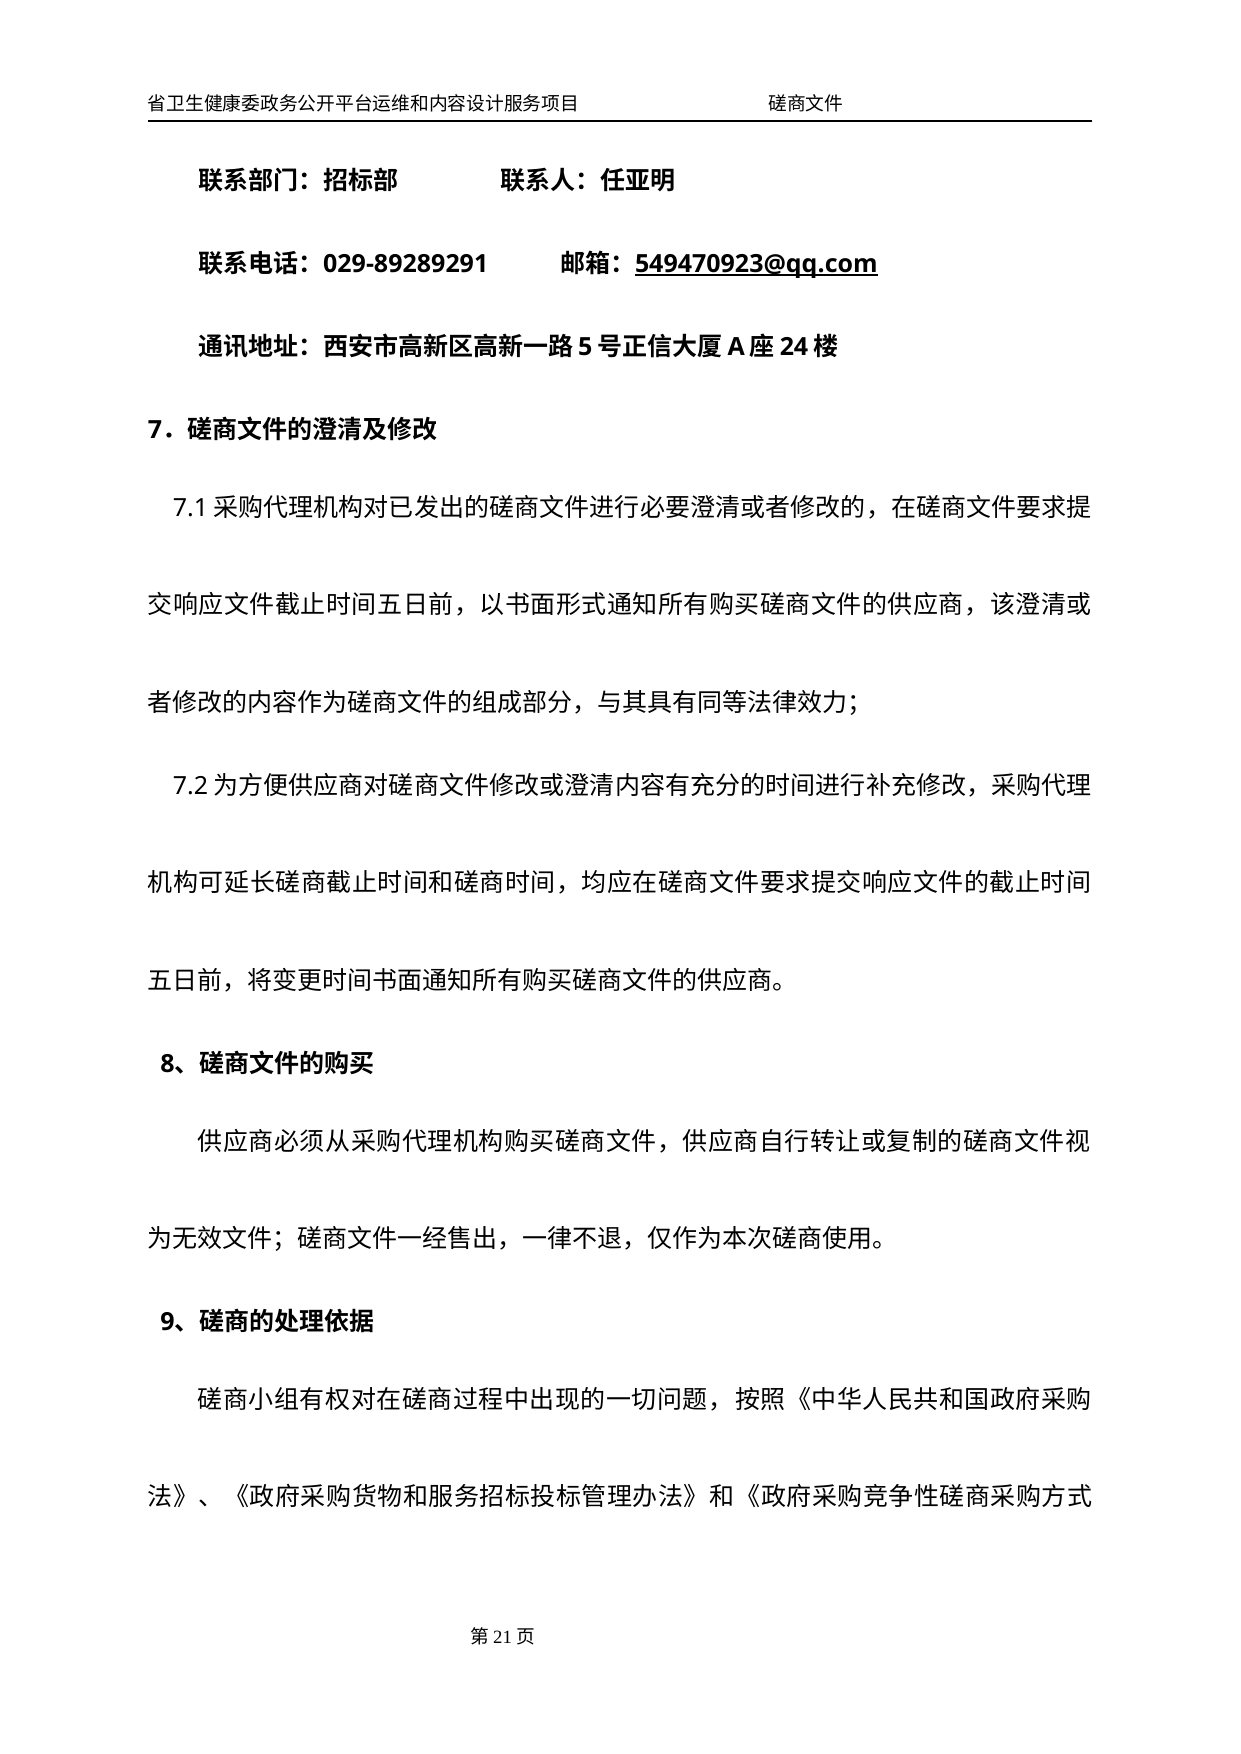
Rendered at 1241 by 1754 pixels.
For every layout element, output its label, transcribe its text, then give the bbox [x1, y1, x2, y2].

text 通讯地址：西安市高新区高新一路5号正信大厦A座24楼 [148, 312, 1092, 377]
text 7.1采购代理机构对已发出的磋商文件进行必要澄清或者修改的，在磋商文件要求提交响应文件截止时间五日前，以书面形式通知所有购买磋商文件的供应商，该澄清或者修改的内容作为磋商文件的组成部分，与其具有同等法律效力； [148, 473, 1092, 733]
text 9、磋商的处理依据 [148, 1287, 1092, 1352]
text 7．磋商文件的澄清及修改 [148, 395, 1092, 460]
text 供应商必须从采购代理机构购买磋商文件，供应商自行转让或复制的磋商文件视为无效文件；磋商文件一经售出，一律不退，仅作为本次磋商使用。 [148, 1107, 1092, 1269]
text 7.2为方便供应商对磋商文件修改或澄清内容有充分的时间进行补充修改，采购代理机构可延长磋商截止时间和磋商时间，均应在磋商文件要求提交响应文件的截止时间五日前，将变更时间书面通知所有购买磋商文件的供应商。 [148, 751, 1092, 1011]
text 联系电话：029-89289291 邮箱：549470923@qq.com [148, 229, 1092, 294]
text 8、磋商文件的购买 [148, 1029, 1092, 1094]
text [148, 1365, 1092, 1527]
text 联系部门：招标部 联系人：任亚明 [148, 146, 1092, 211]
